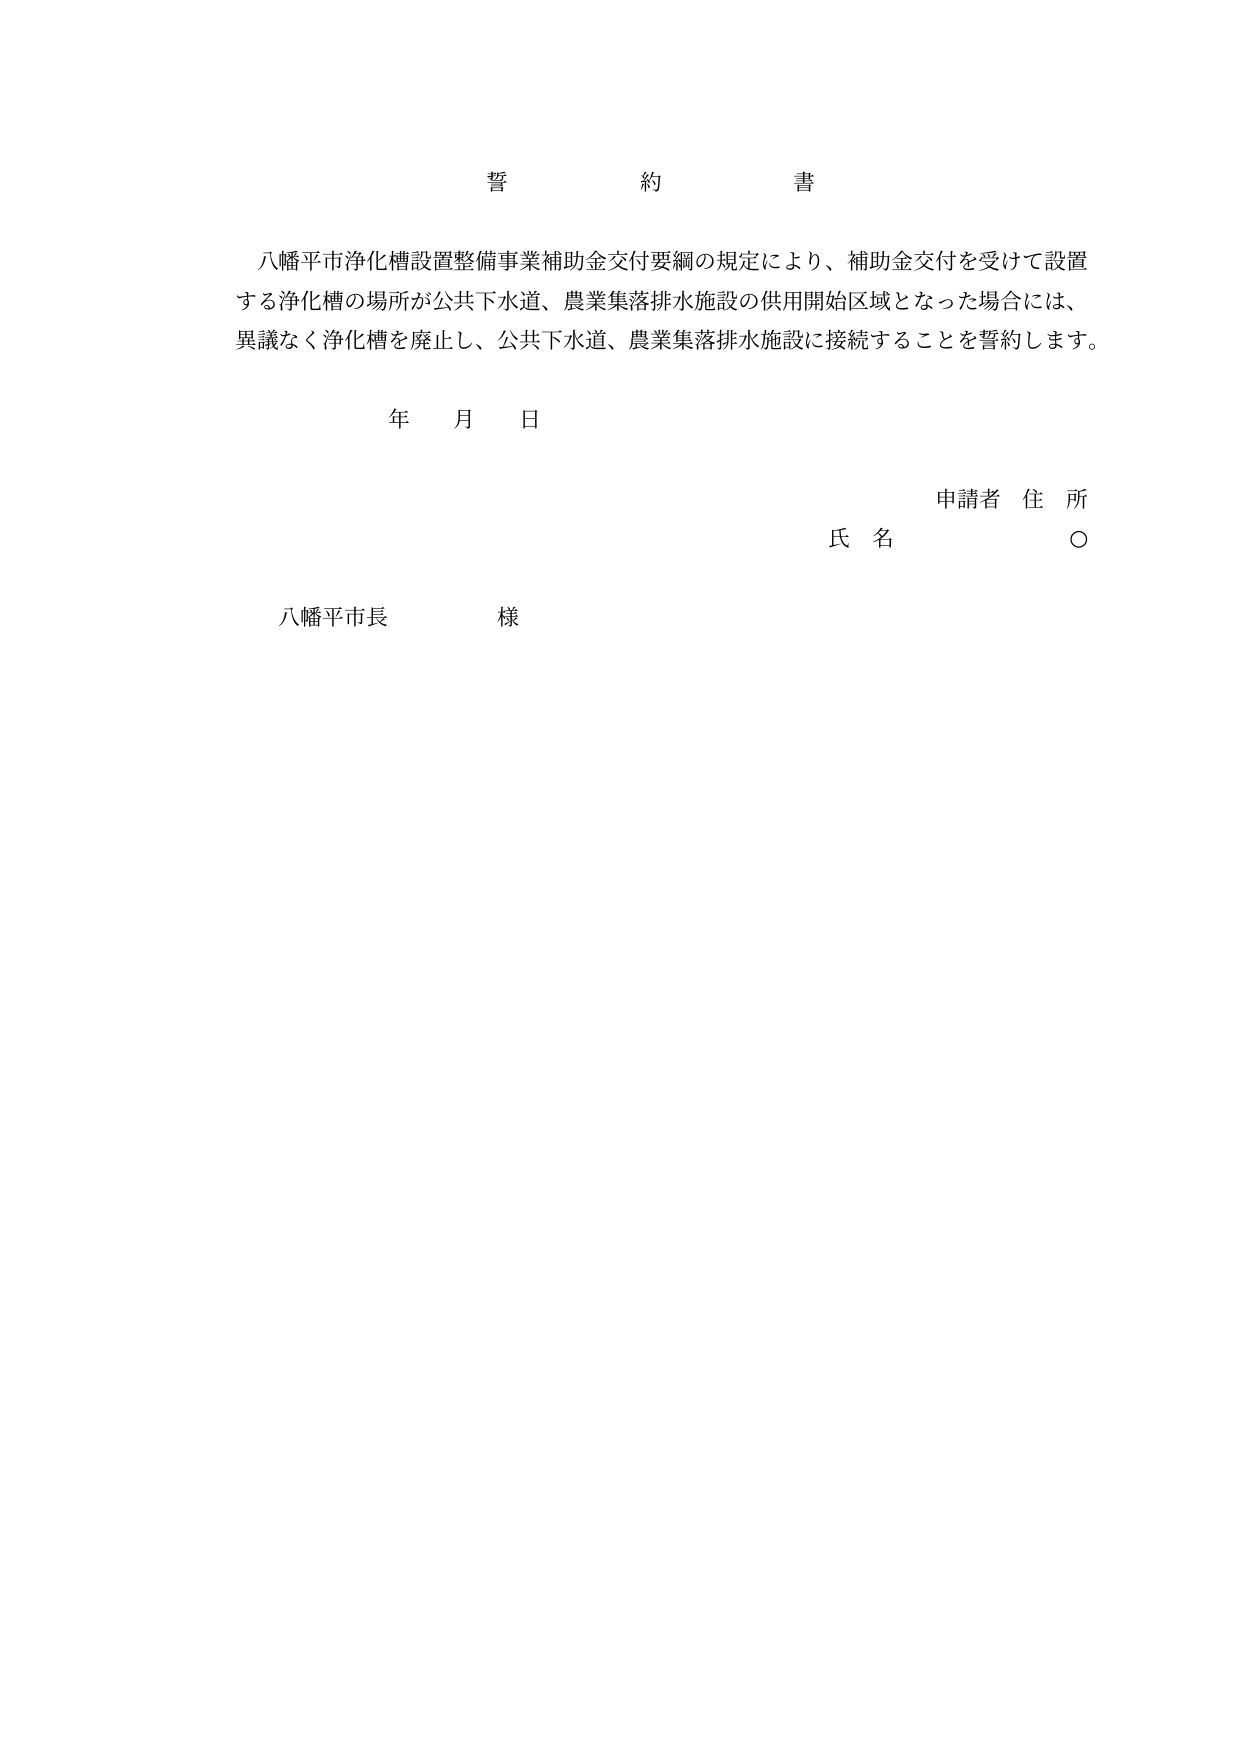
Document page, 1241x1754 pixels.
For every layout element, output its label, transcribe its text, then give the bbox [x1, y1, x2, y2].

text 氏 名 印 [213, 517, 1088, 557]
text 年 月 日 [213, 399, 1088, 438]
text 誓 約 書 [213, 161, 1088, 201]
text 八幡平市浄化槽設置整備事業補助金交付要綱の規定により、補助金交付を受けて設置する浄化槽の場所が公共下水道、農業集落排水施設の供用開始区域となった場合には、異議なく浄化槽を廃止し、公共下水道、農業集落排水施設に接続することを誓約します。 [235, 240, 1088, 359]
text 八幡平市長 様 [213, 597, 1088, 636]
text 申請者 住 所 [213, 478, 1088, 517]
